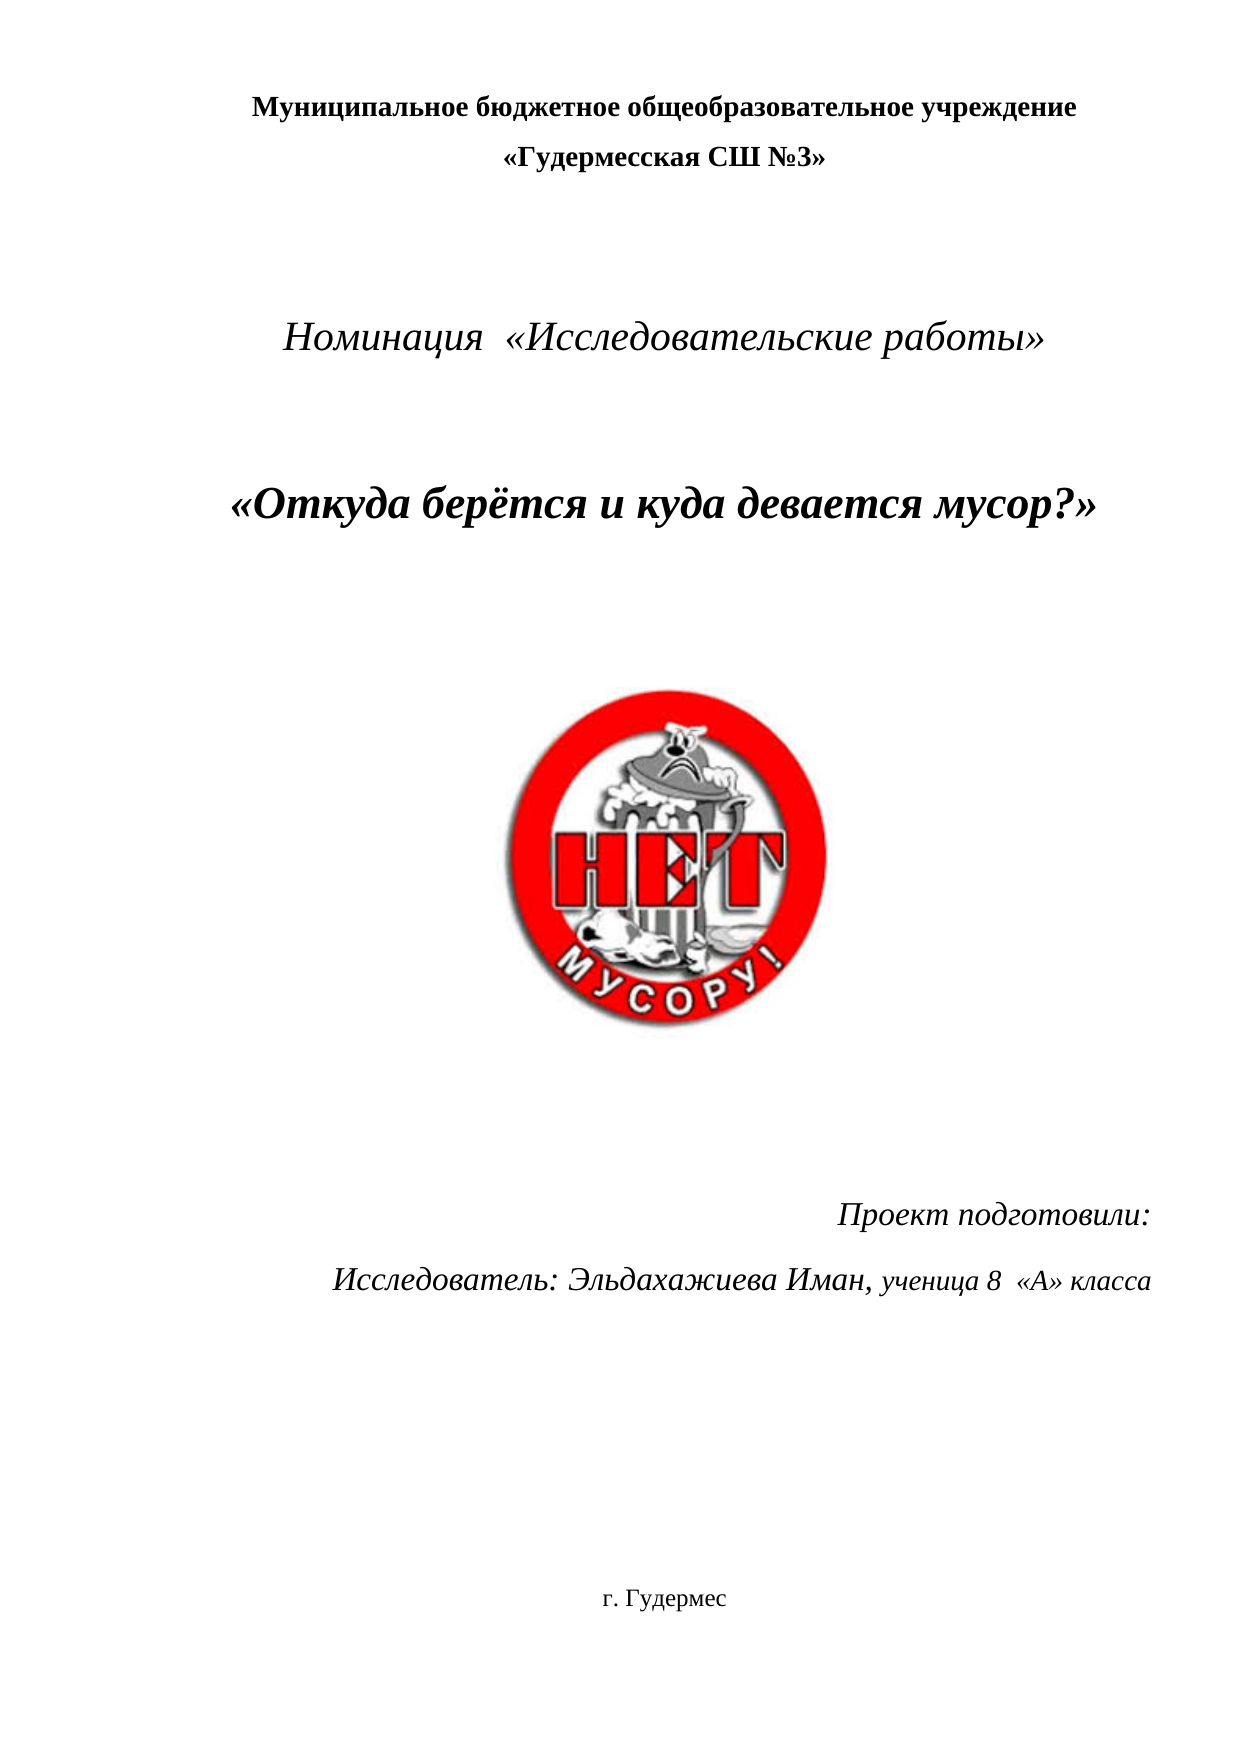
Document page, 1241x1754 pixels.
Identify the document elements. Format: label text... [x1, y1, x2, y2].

text Исследователь: Эльдахажиева Иман, ученица 8 «А» класса [177, 1259, 1152, 1298]
text «Откуда берётся и куда девается мусор?» [177, 476, 1152, 529]
picture [494, 675, 834, 1039]
text г. Гудермес [177, 1583, 1152, 1612]
text Номинация «Исследовательские работы» [177, 311, 1152, 359]
text «Гудермесская СШ №3» [177, 139, 1152, 172]
text Муниципальное бюджетное общеобразовательное учреждение [177, 89, 1152, 122]
text Проект подготовили: [177, 1194, 1152, 1233]
